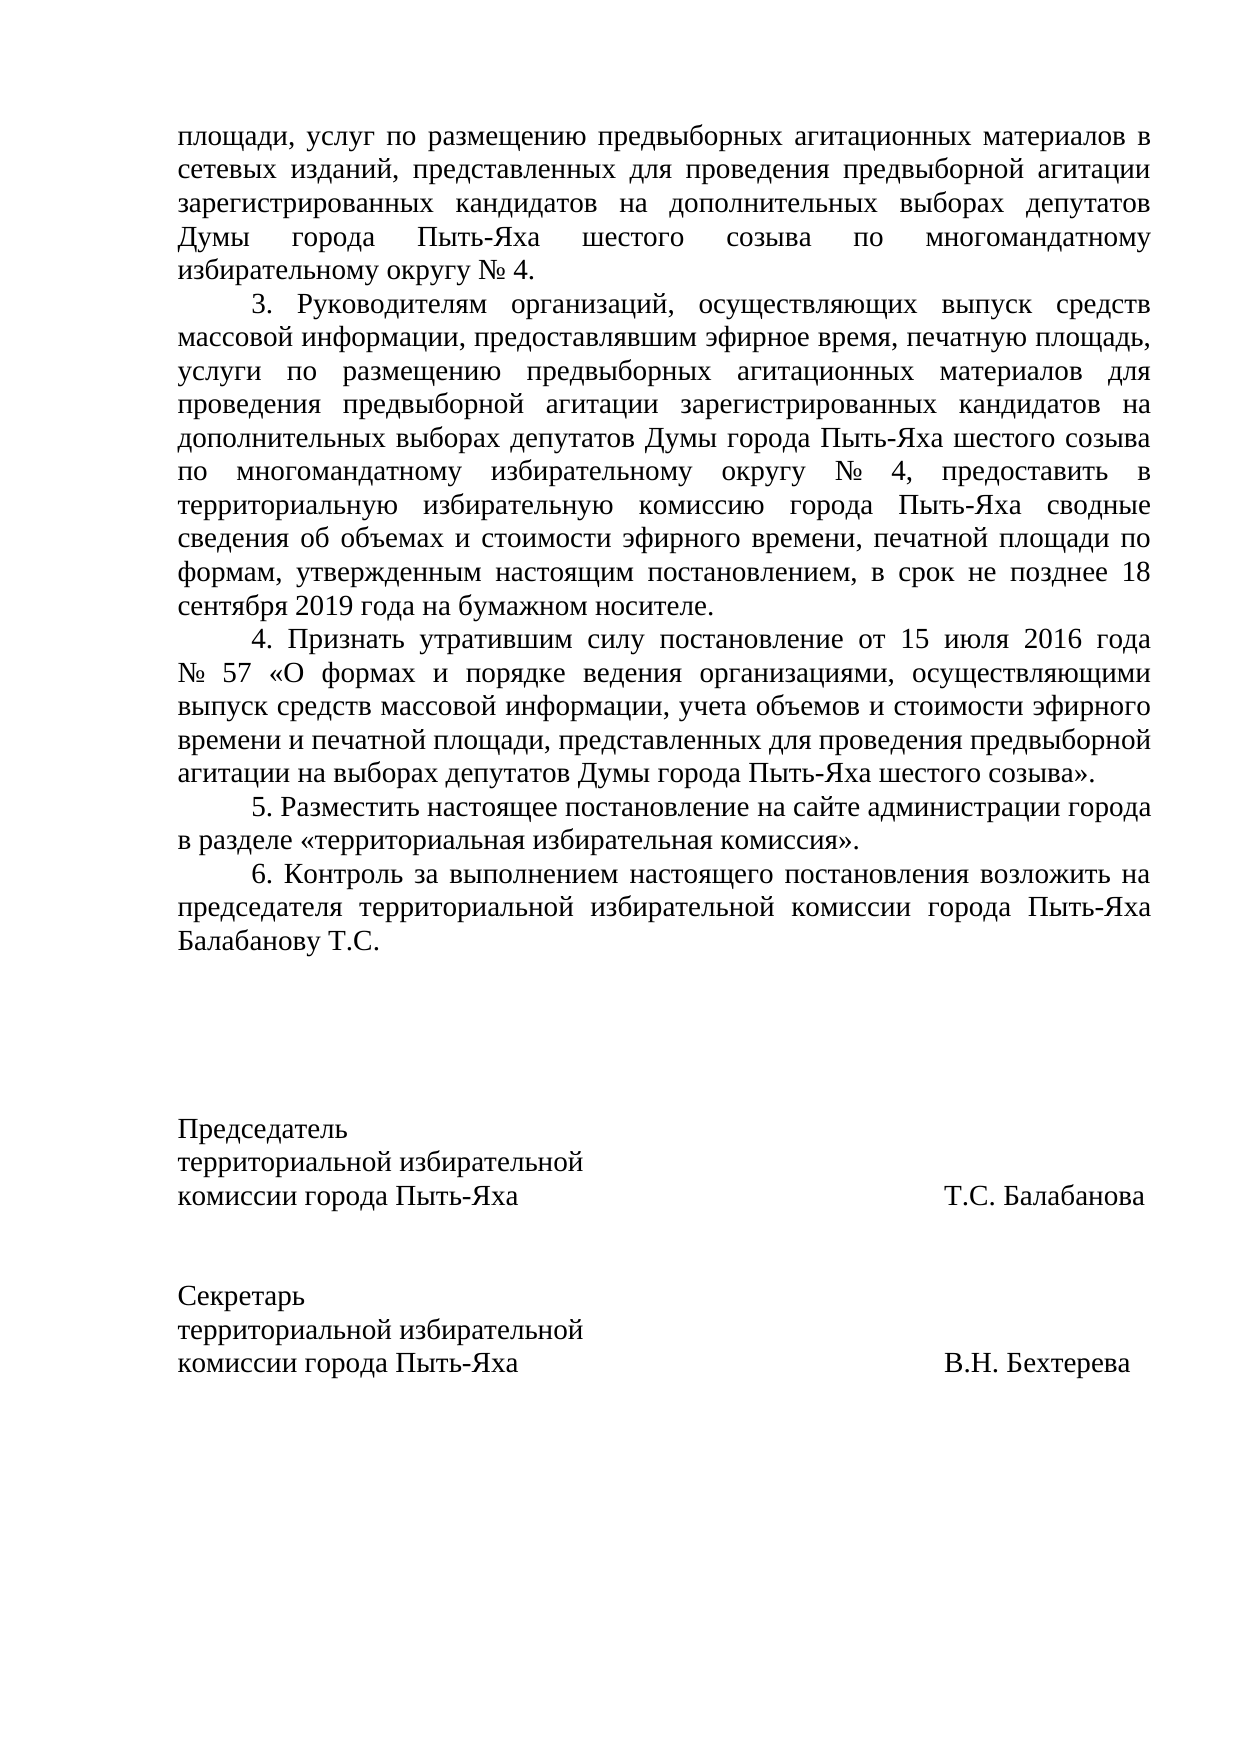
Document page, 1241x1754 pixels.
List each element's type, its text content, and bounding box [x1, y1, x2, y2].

text 3. Руководителям организаций, осуществляющих выпуск средств массовой информации, предоставлявшим эфирное время, печатную площадь, услуги по размещению предвыборных агитационных материалов для проведения предвыборной агитации зарегистрированных кандидатов на дополнительных выборах депутатов Думы города Пыть-Яха шестого созыва по многомандатному избирательному округу № 4, предоставить в территориальную избирательную комиссию города Пыть-Яха сводные сведения об объемах и стоимости эфирного времени, печатной площади по формам, утвержденным настоящим постановлением, в срок не позднее 18 сентября 2019 года на бумажном носителе. [177, 286, 1152, 621]
text Секретарь [177, 1278, 1152, 1312]
text территориальной избирательной [177, 1312, 1152, 1346]
text 6. Контроль за выполнением настоящего постановления возложить на председателя территориальной избирательной комиссии города Пыть-Яха Балабанову Т.С. [177, 856, 1152, 957]
text комиссии города Пыть-Яха Т.С. Балабанова [177, 1178, 1152, 1211]
text территориальной избирательной [177, 1144, 1152, 1178]
text Председатель [177, 1111, 1152, 1144]
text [177, 118, 1152, 286]
text 4. Признать утратившим силу постановление от 15 июля 2016 года № 57 «О формах и порядке ведения организациями, осуществляющими выпуск средств массовой информации, учета объемов и стоимости эфирного времени и печатной площади, представленных для проведения предвыборной агитации на выборах депутатов Думы города Пыть-Яха шестого созыва». [177, 621, 1152, 789]
text 5. Разместить настоящее постановление на сайте администрации города в разделе «территориальная избирательная комиссия». [177, 789, 1152, 856]
text комиссии города Пыть-Яха В.Н. Бехтерева [177, 1346, 1152, 1379]
